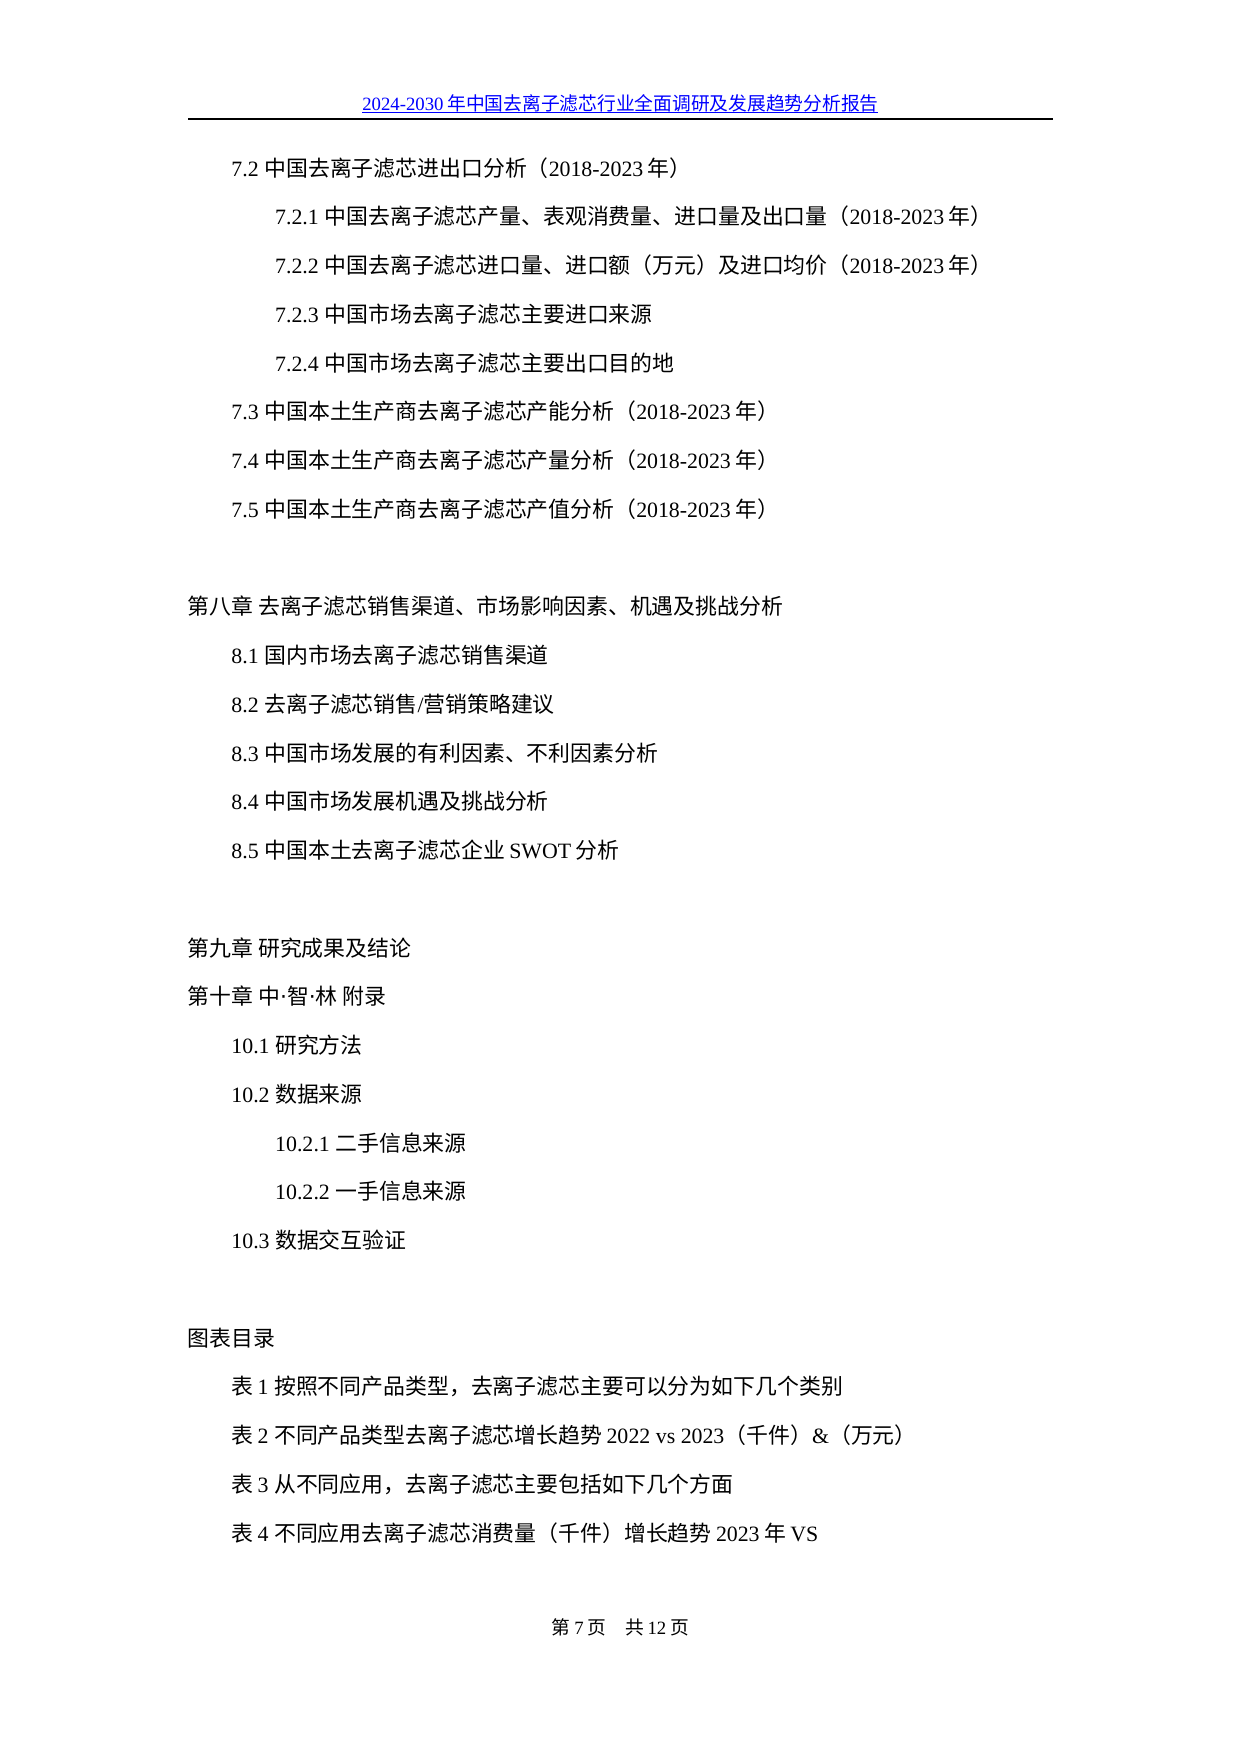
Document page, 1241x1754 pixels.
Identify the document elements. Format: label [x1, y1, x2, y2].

text [187, 150, 1053, 1548]
